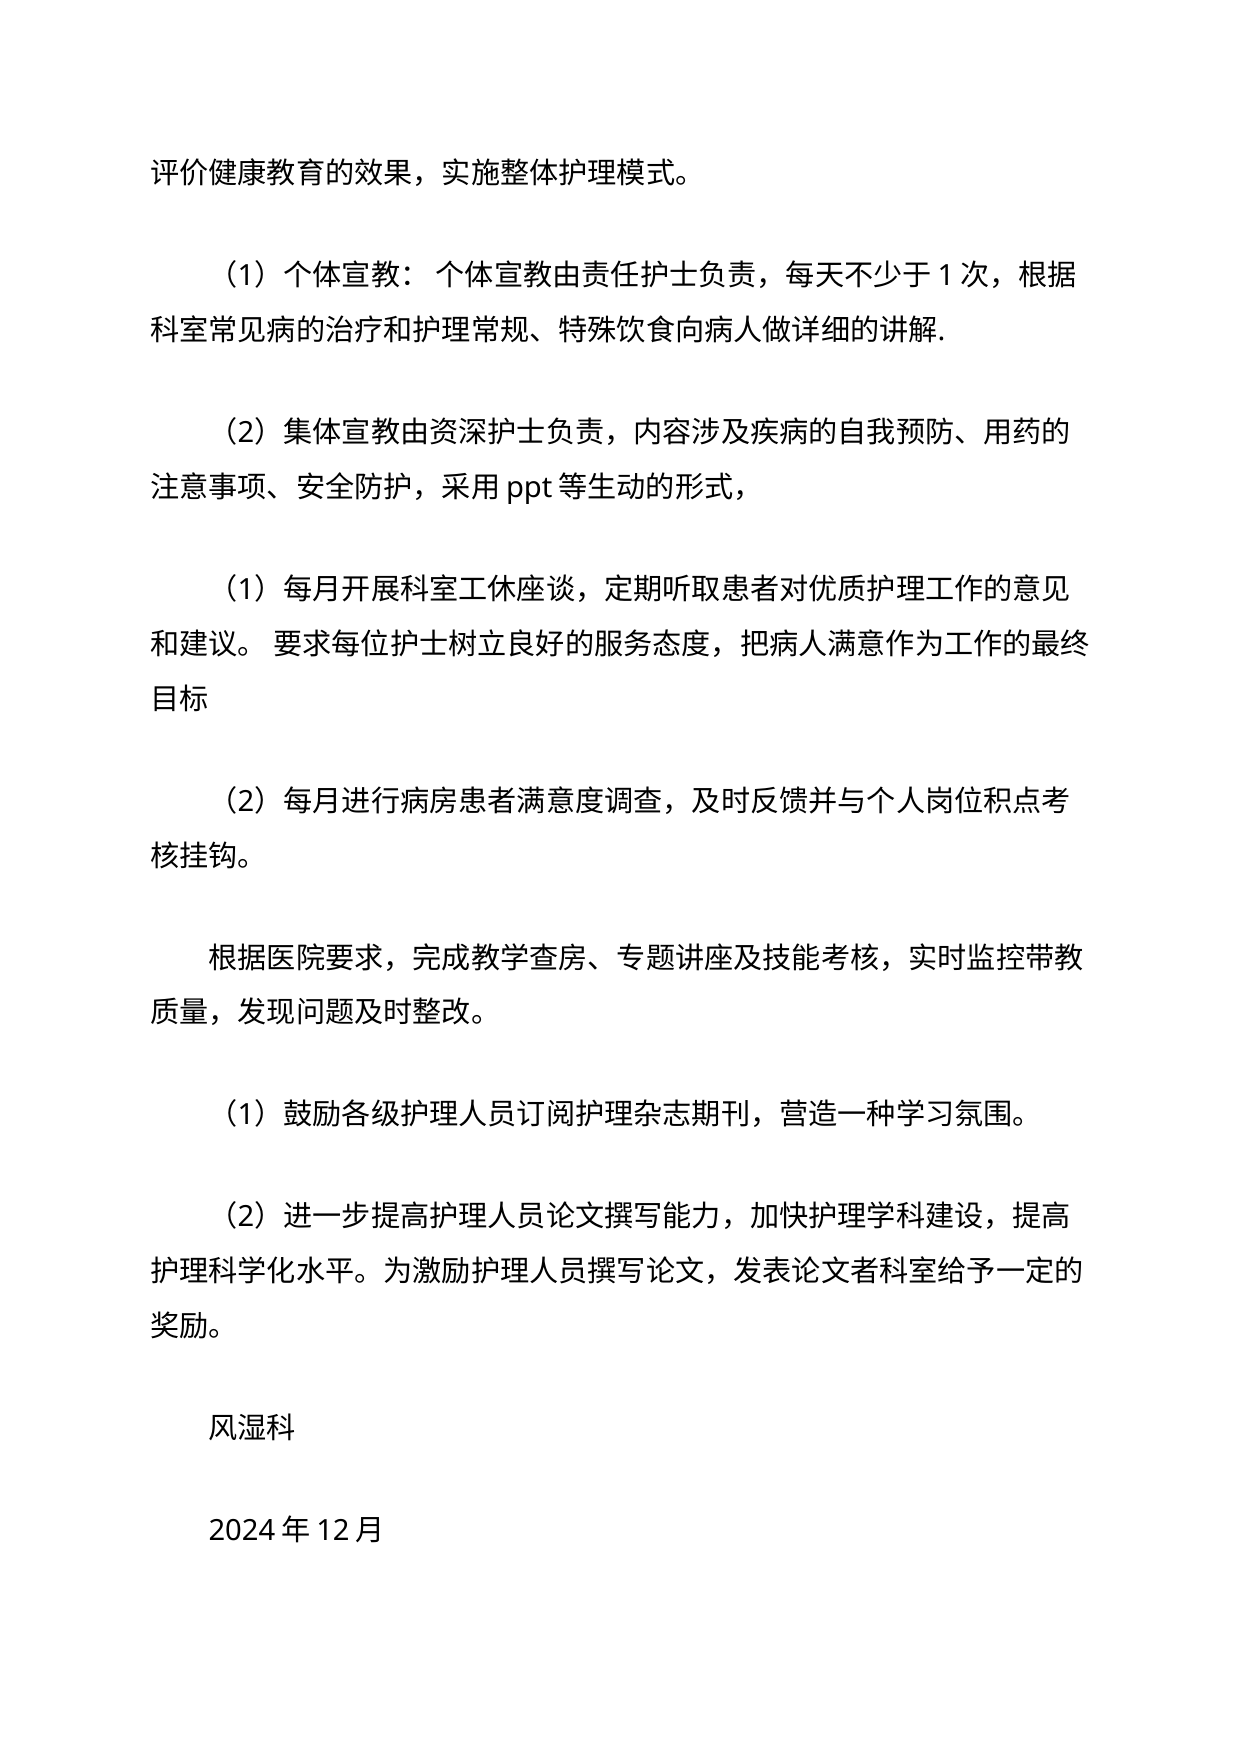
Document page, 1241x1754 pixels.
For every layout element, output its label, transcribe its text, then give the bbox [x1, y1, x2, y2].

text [150, 150, 1090, 192]
text 根据医院要求，完成教学查房、专题讲座及技能考核，实时监控带教质量，发现问题及时整改。 [150, 934, 1090, 1031]
text （2）每月进行病房患者满意度调查，及时反馈并与个人岗位积点考核挂钩。 [150, 777, 1090, 875]
text 风湿科 [150, 1404, 1090, 1447]
text （1）鼓励各级护理人员订阅护理杂志期刊，营造一种学习氛围。 [150, 1091, 1090, 1133]
text （2）集体宣教由资深护士负责，内容涉及疾病的自我预防、用药的注意事项、安全防护，采用ppt等生动的形式， [150, 409, 1090, 506]
text （2）进一步提高护理人员论文撰写能力，加快护理学科建设，提高护理科学化水平。为激励护理人员撰写论文，发表论文者科室给予一定的奖励。 [150, 1193, 1090, 1345]
text 2024年12月 [150, 1506, 1090, 1549]
text （1）个体宣教： 个体宣教由责任护士负责，每天不少于1次，根据科室常见病的治疗和护理常规、特殊饮食向病人做详细的讲解. [150, 252, 1090, 349]
text （1）每月开展科室工休座谈，定期听取患者对优质护理工作的意见和建议。 要求每位护士树立良好的服务态度，把病人满意作为工作的最终目标 [150, 566, 1090, 718]
